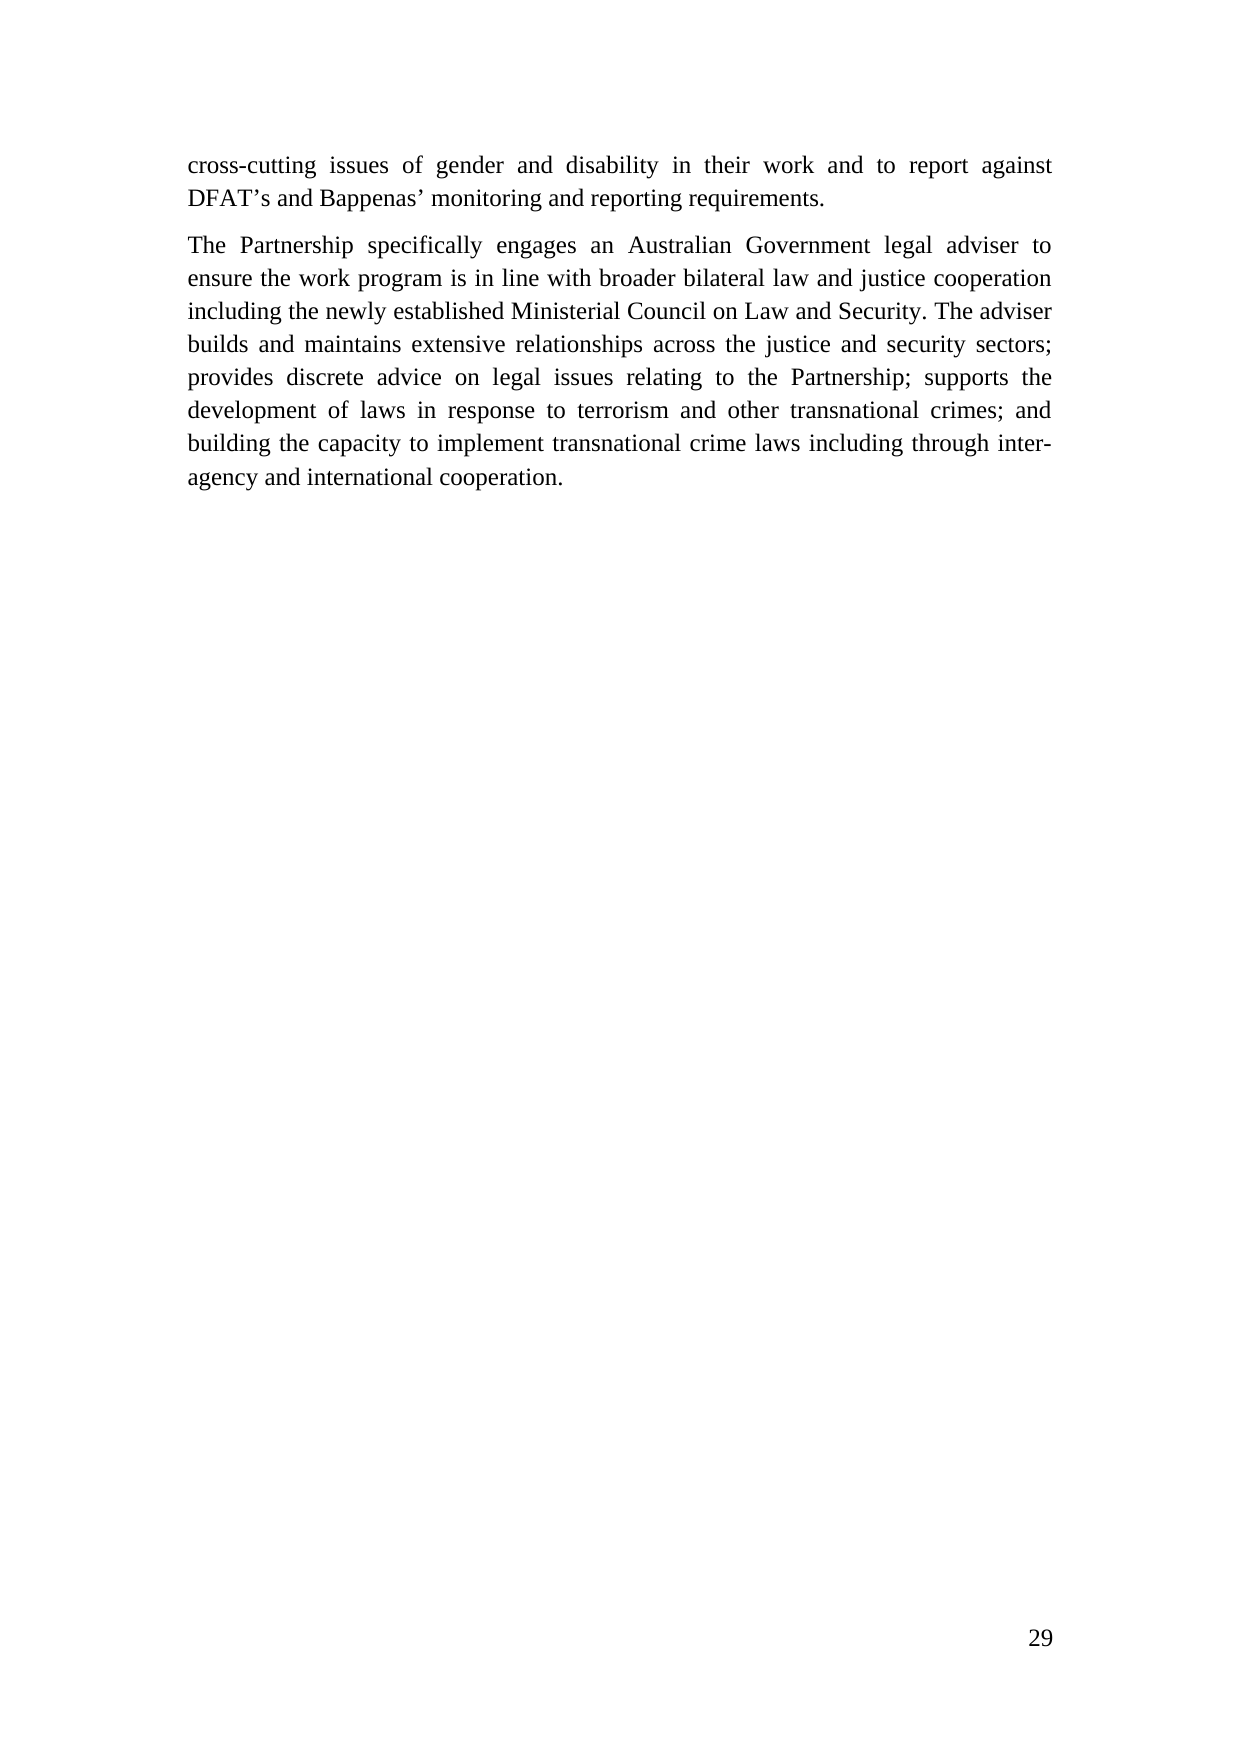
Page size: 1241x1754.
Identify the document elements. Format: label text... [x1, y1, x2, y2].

text The Partnership specifically engages an Australian Government legal adviser to ensure the work program is in line with broader bilateral law and justice cooperation including the newly established Ministerial Council on Law and Security. The adviser builds and maintains extensive relationships across the justice and security sectors; provides discrete advice on legal issues relating to the Partnership; supports the development of laws in response to terrorism and other transnational crimes; and building the capacity to implement transnational crime laws including through inter-agency and international cooperation. [187, 230, 1053, 490]
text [187, 150, 1053, 212]
